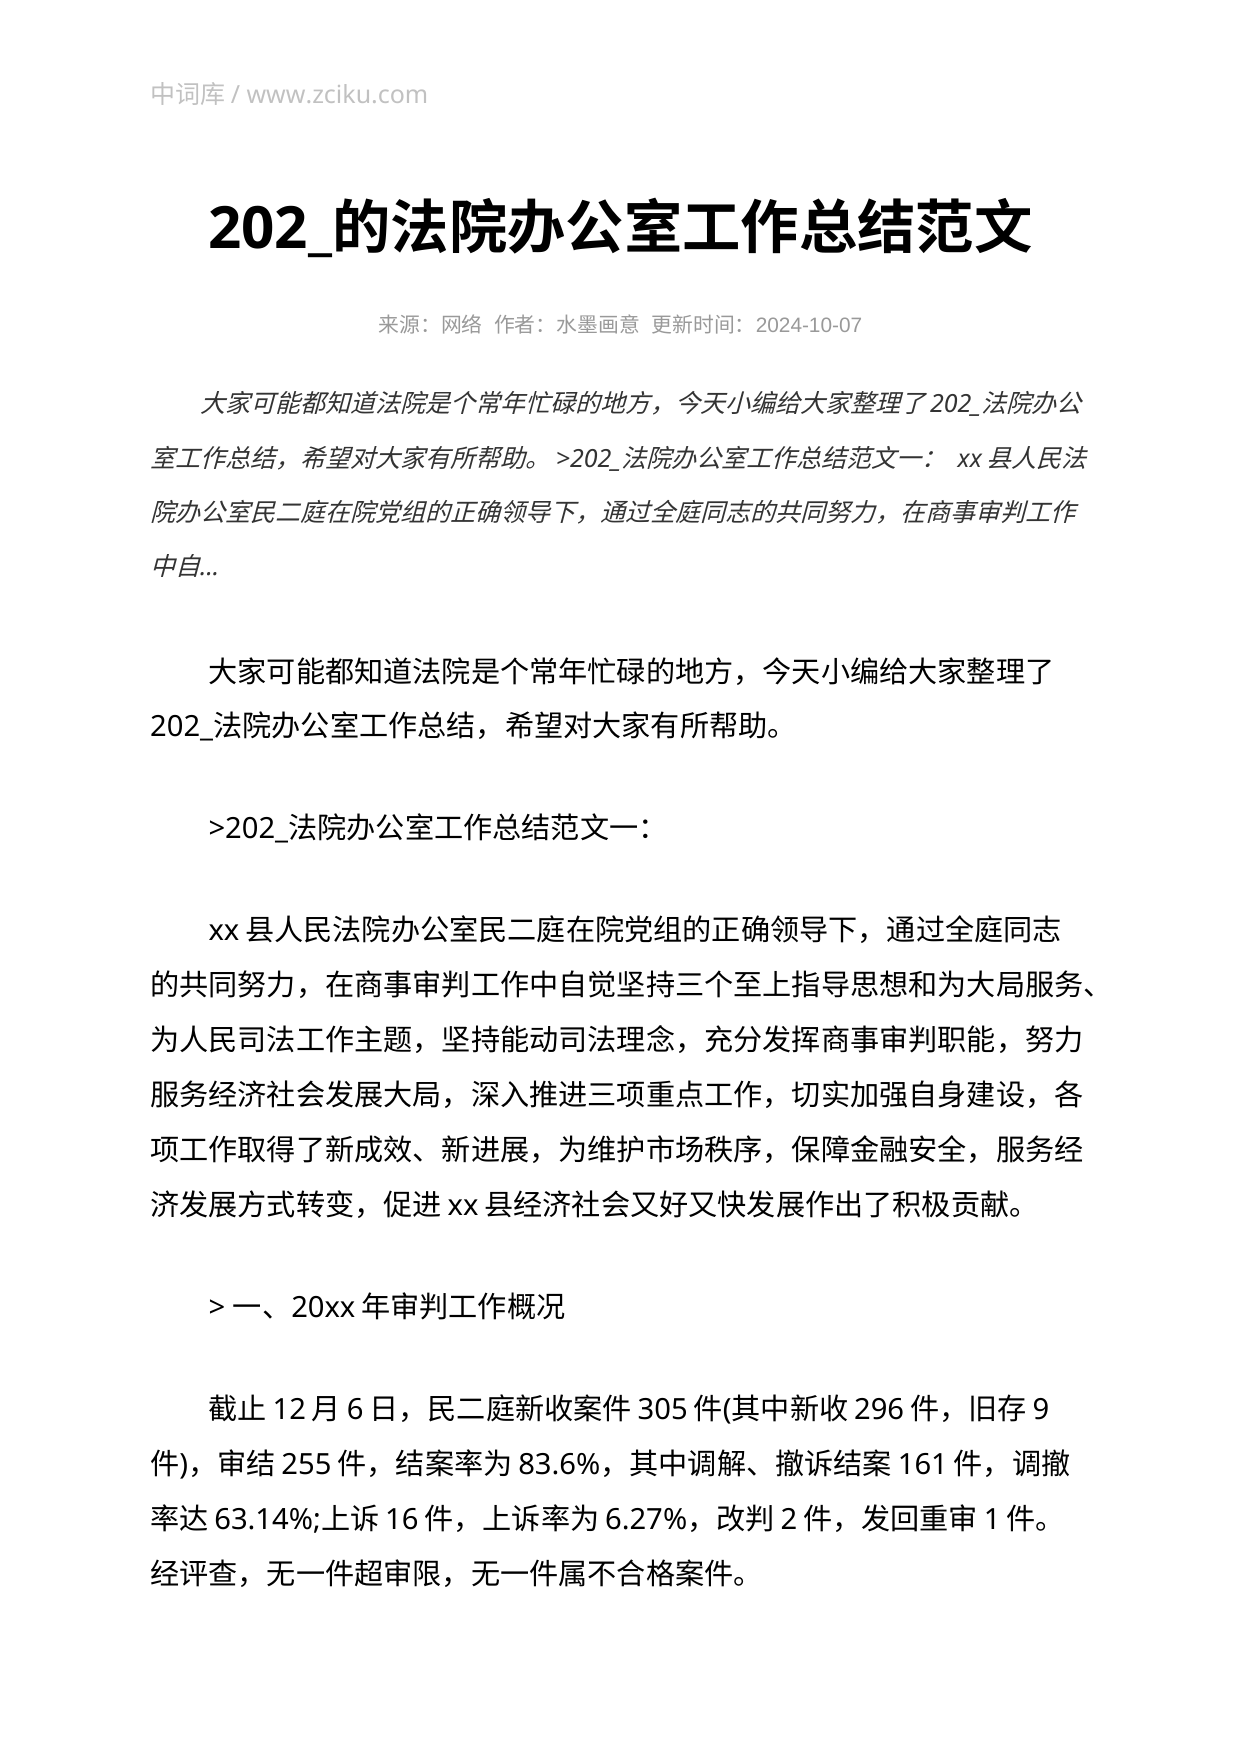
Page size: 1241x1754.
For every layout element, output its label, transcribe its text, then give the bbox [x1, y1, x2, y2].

text 大家可能都知道法院是个常年忙碌的地方，今天小编给大家整理了202_法院办公室工作总结，希望对大家有所帮助。 [150, 648, 1090, 745]
text 截止12月6日，民二庭新收案件305件(其中新收296件，旧存9件)，审结255件，结案率为83.6%，其中调解、撤诉结案161件，调撤率达63.14%;上诉16件，上诉率为6.27%，改判2件，发回重审1件。经评查，无一件超审限，无一件属不合格案件。 [150, 1386, 1090, 1593]
text 来源：网络 作者：水墨画意 更新时间：2024-10-07 [150, 313, 1090, 337]
text xx县人民法院办公室民二庭在院党组的正确领导下，通过全庭同志的共同努力，在商事审判工作中自觉坚持三个至上指导思想和为大局服务、为人民司法工作主题，坚持能动司法理念，充分发挥商事审判职能，努力服务经济社会发展大局，深入推进三项重点工作，切实加强自身建设，各项工作取得了新成效、新进展，为维护市场秩序，保障金融安全，服务经济发展方式转变，促进xx县经济社会又好又快发展作出了积极贡献。 [150, 907, 1090, 1224]
subtitle 202_的法院办公室工作总结范文 [150, 181, 1090, 266]
text >202_法院办公室工作总结范文一： [150, 805, 1090, 847]
text > 一、20xx年审判工作概况 [150, 1283, 1090, 1326]
text 大家可能都知道法院是个常年忙碌的地方，今天小编给大家整理了202_法院办公室工作总结，希望对大家有所帮助。 >202_法院办公室工作总结范文一： xx县人民法院办公室民二庭在院党组的正确领导下，通过全庭同志的共同努力，在商事审判工作中自... [150, 384, 1090, 583]
